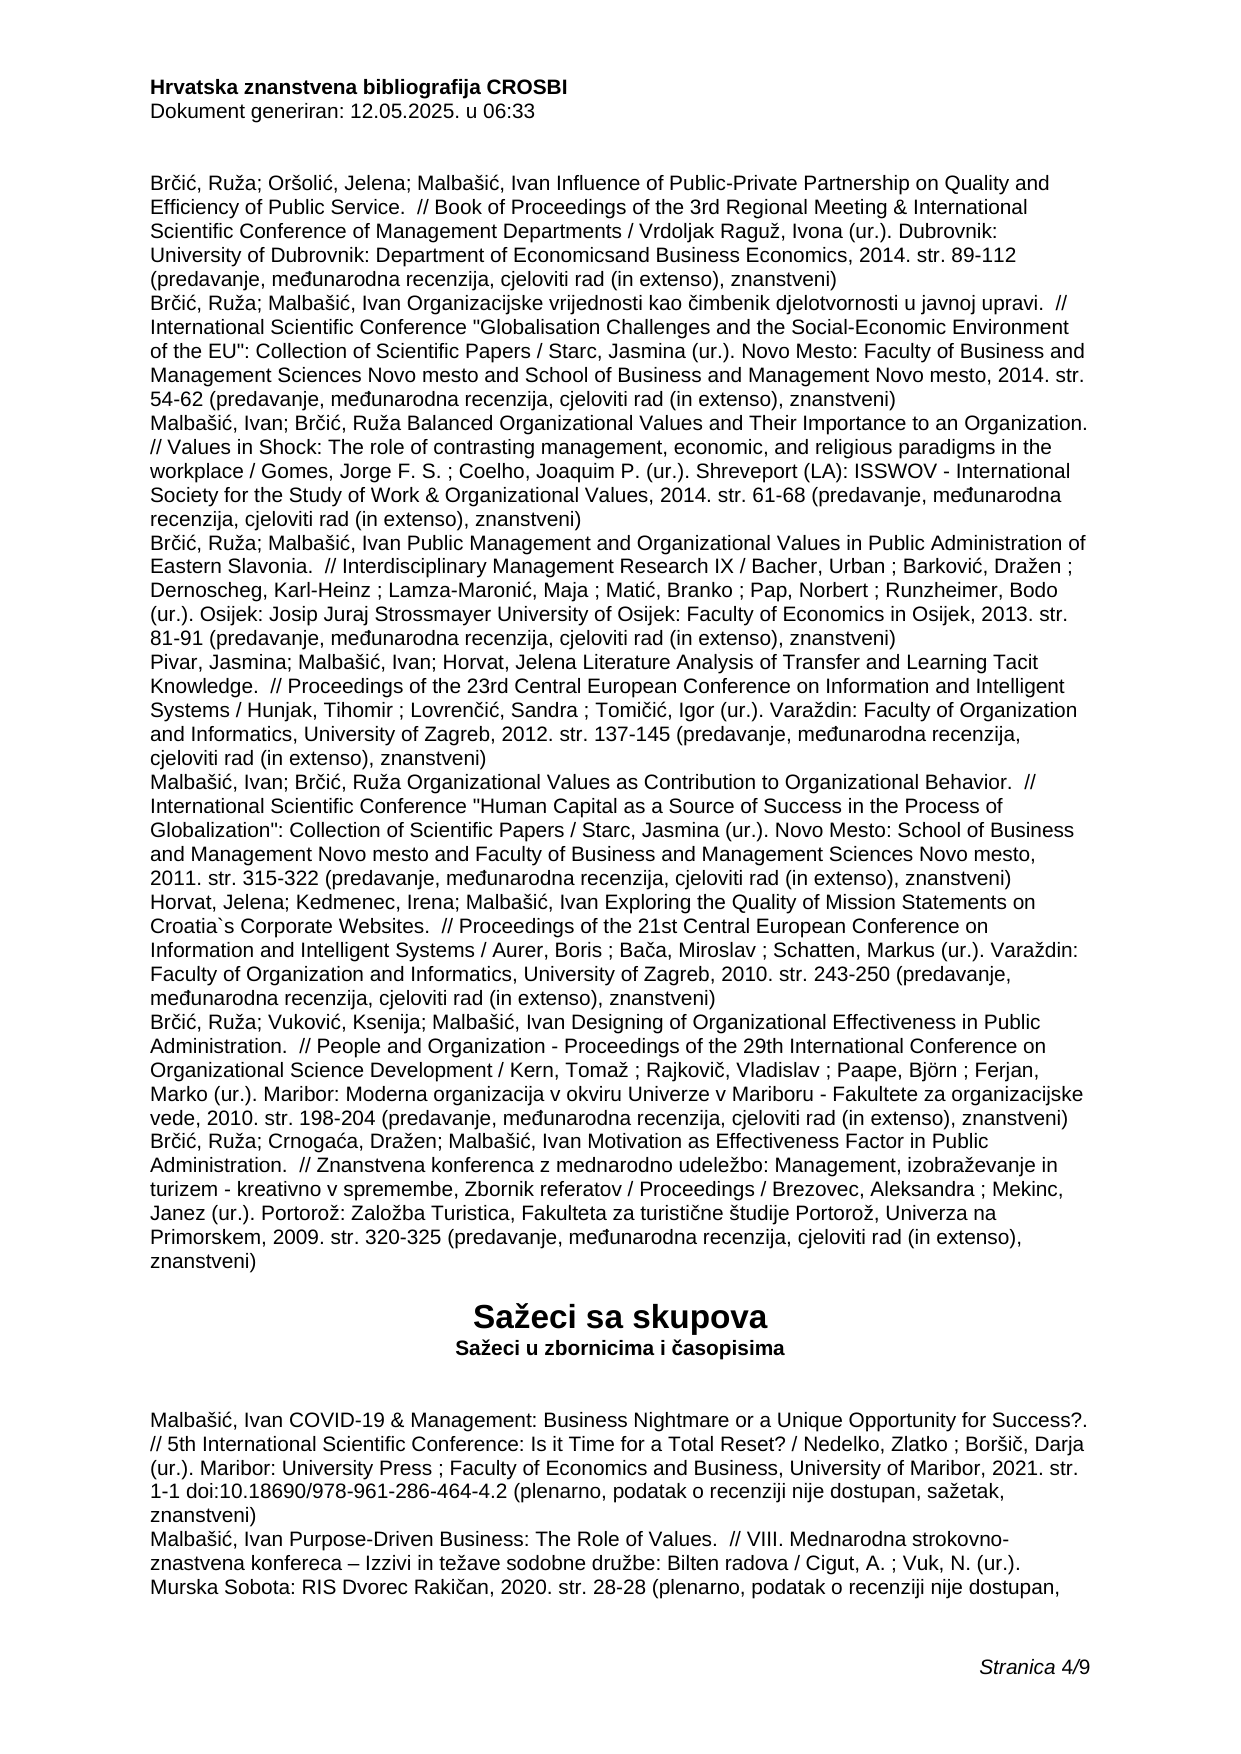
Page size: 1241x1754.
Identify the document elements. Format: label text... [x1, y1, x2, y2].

text Brčić, Ruža; Vuković, Ksenija; Malbašić, Ivan [150, 1009, 1090, 1129]
text Brčić, Ruža; Malbašić, Ivan [150, 291, 1090, 411]
text Brčić, Ruža; Crnogaća, Dražen; Malbašić, Ivan [150, 1129, 1090, 1273]
text Pivar, Jasmina; Malbašić, Ivan; Horvat, Jelena [150, 650, 1090, 770]
text Brčić, Ruža; Malbašić, Ivan [150, 530, 1090, 650]
subtitle Sažeci u zbornicima i časopisima [150, 1336, 1090, 1359]
text Brčić, Ruža; Oršolić, Jelena; Malbašić, Ivan [150, 171, 1090, 291]
subtitle Sažeci sa skupova [150, 1297, 1090, 1336]
text Malbašić, Ivan; Brčić, Ruža [150, 770, 1090, 890]
text Malbašić, Ivan; Brčić, Ruža [150, 411, 1090, 530]
text Malbašić, Ivan [150, 1527, 1090, 1599]
text Horvat, Jelena; Kedmenec, Irena; Malbašić, Ivan [150, 890, 1090, 1009]
text Malbašić, Ivan [150, 1407, 1090, 1527]
